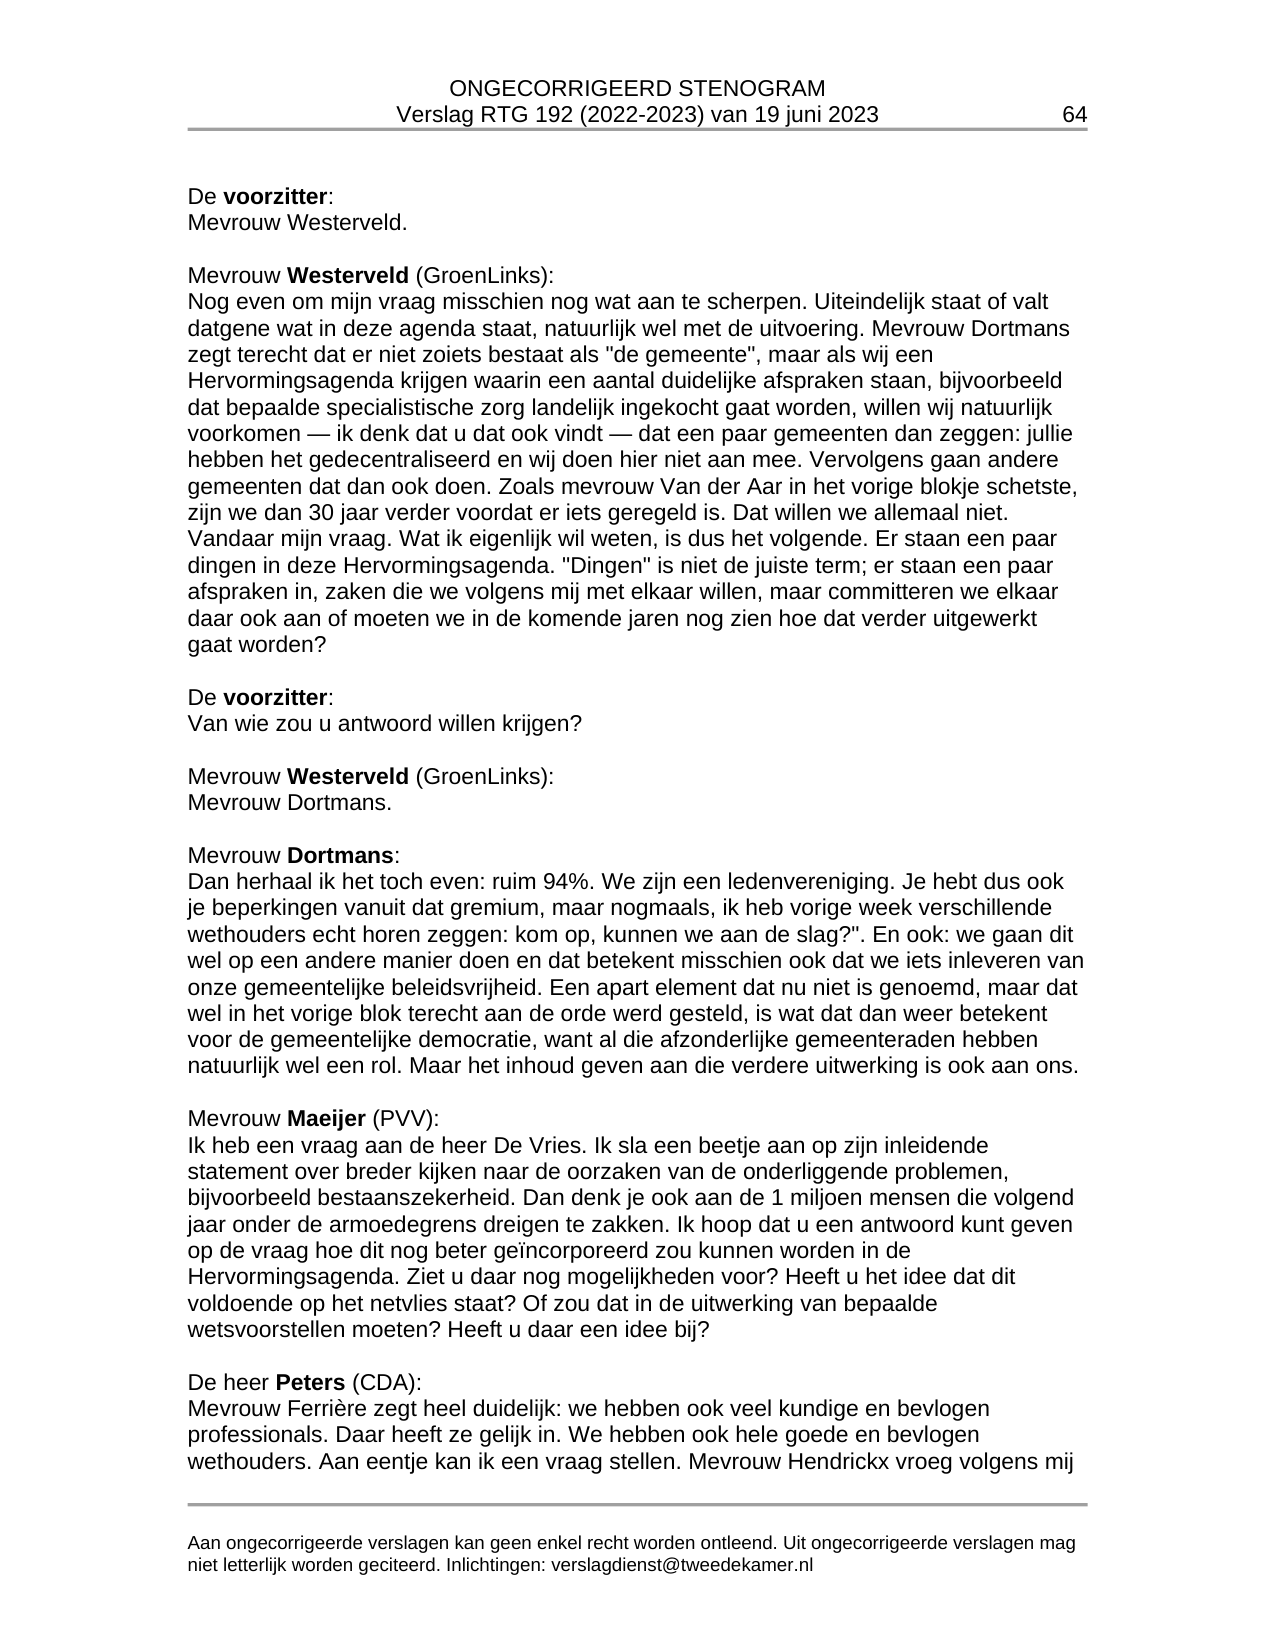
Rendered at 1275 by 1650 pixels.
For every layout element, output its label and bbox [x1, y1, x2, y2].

text [187, 156, 1087, 1474]
